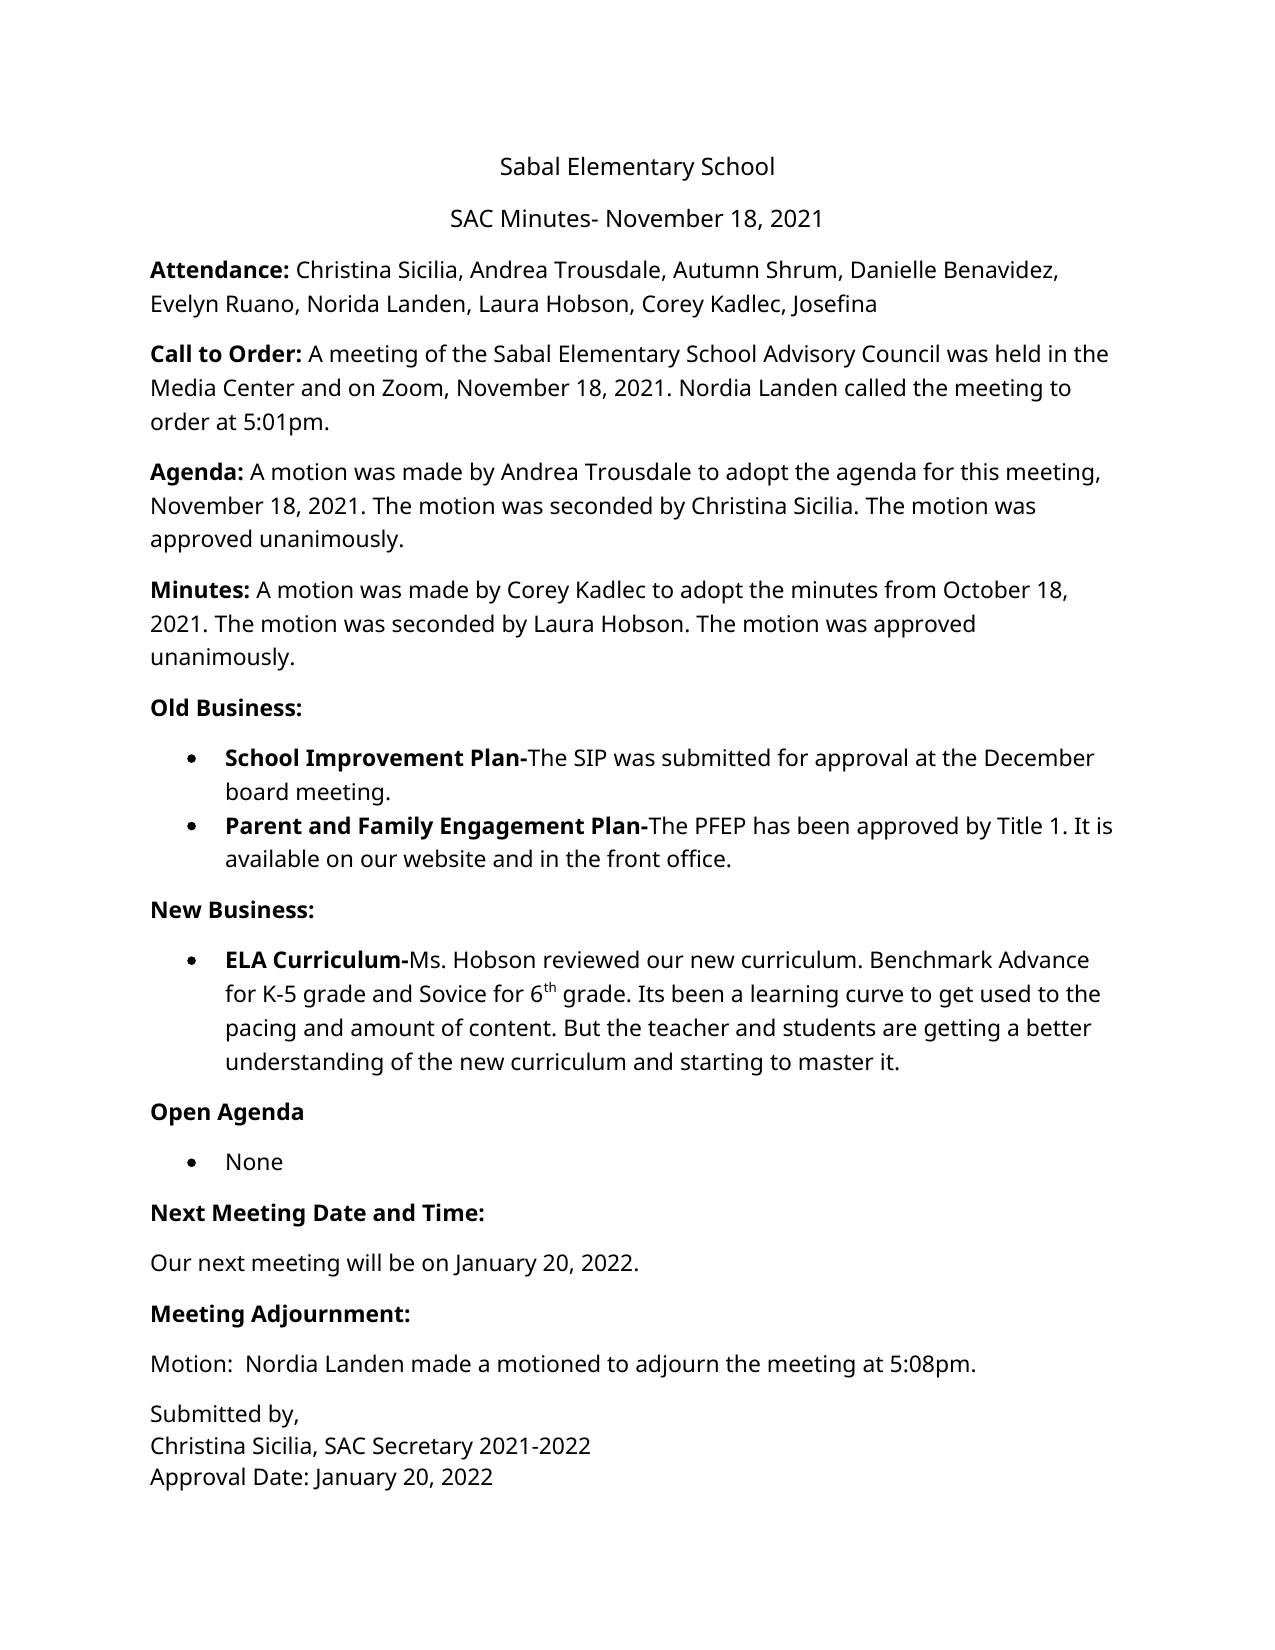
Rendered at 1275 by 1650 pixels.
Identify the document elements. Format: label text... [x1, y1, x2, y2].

list Parent and Family Engagement Plan-The PFEP has been approved by Title 1. It is available on our website and in the front office. [187, 809, 1125, 874]
text New Business: [150, 894, 1125, 925]
text SAC Minutes- November 18, 2021 [150, 202, 1125, 234]
list None [187, 1146, 1125, 1177]
text Motion: Nordia Landen made a motioned to adjourn the meeting at 5:08pm. [150, 1348, 1125, 1379]
text Christina Sicilia, SAC Secretary 2021-2022 [150, 1429, 1125, 1461]
text Old Business: [150, 692, 1125, 723]
text Submitted by, [150, 1398, 1125, 1429]
text Meeting Adjournment: [150, 1297, 1125, 1329]
text Our next meeting will be on January 20, 2022. [150, 1247, 1125, 1278]
text Minutes: A motion was made by Corey Kadlec to adopt the minutes from October 18, 2021. The motion was seconded by Laura Hobson. The motion was approved unanimously. [150, 574, 1125, 672]
text Agenda: A motion was made by Andrea Trousdale to adopt the agenda for this meeting, November 18, 2021. The motion was seconded by Christina Sicilia. The motion was approved unanimously. [150, 456, 1125, 554]
list ELA Curriculum-Ms. Hobson reviewed our new curriculum. Benchmark Advance for K-5 grade and Sovice for 6th grade. Its been a learning curve to get used to the pacing and amount of content. But the teacher and students are getting a better understanding of the new curriculum and starting to master it. [187, 944, 1125, 1077]
text Attendance: Christina Sicilia, Andrea Trousdale, Autumn Shrum, Danielle Benavidez, Evelyn Ruano, Norida Landen, Laura Hobson, Corey Kadlec, Josefina [150, 254, 1125, 319]
text Open Agenda [150, 1096, 1125, 1127]
text Call to Order: A meeting of the Sabal Elementary School Advisory Council was held in the Media Center and on Zoom, November 18, 2021. Nordia Landen called the meeting to order at 5:01pm. [150, 338, 1125, 437]
text Sabal Elementary School [150, 150, 1125, 183]
list School Improvement Plan-The SIP was submitted for approval at the December board meeting. [187, 742, 1125, 807]
text Next Meeting Date and Time: [150, 1197, 1125, 1228]
text Approval Date: January 20, 2022 [150, 1461, 1125, 1492]
